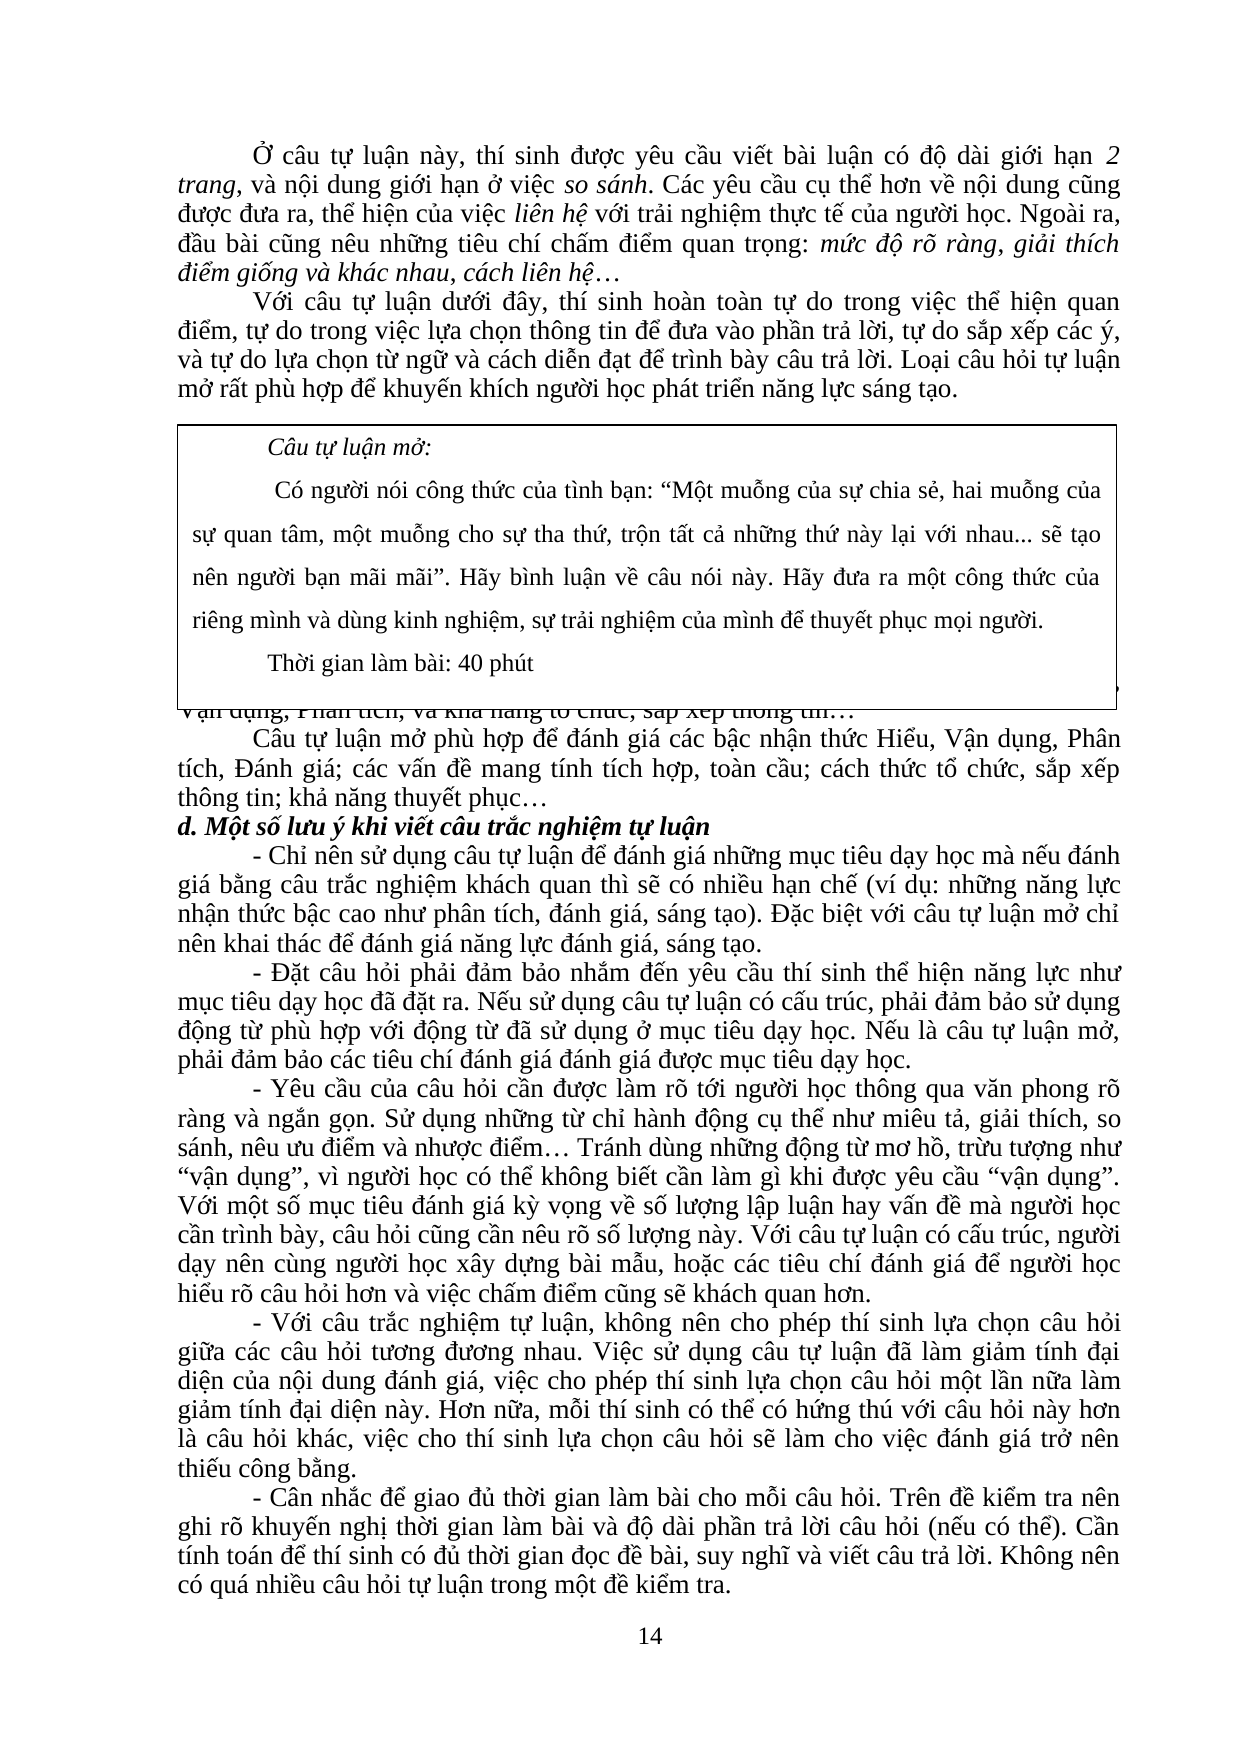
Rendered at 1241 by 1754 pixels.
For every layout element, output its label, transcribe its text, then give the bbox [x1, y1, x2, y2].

text - Chỉ nên sử dụng câu tự luận để đánh giá những mục tiêu dạy học mà nếu đánh giá bằng câu trắc nghiệm khách quan thì sẽ có nhiều hạn chế (ví dụ: những năng lực nhận thức bậc cao như phân tích, đánh giá, sáng tạo). Đặc biệt với câu tự luận mở chỉ nên khai thác để đánh giá năng lực đánh giá, sáng tạo. [177, 841, 1122, 958]
text - Với câu trắc nghiệm tự luận, không nên cho phép thí sinh lựa chọn câu hỏi giữa các câu hỏi tương đương nhau. Việc sử dụng câu tự luận đã làm giảm tính đại diện của nội dung đánh giá, việc cho phép thí sinh lựa chọn câu hỏi một lần nữa làm giảm tính đại diện này. Hơn nữa, mỗi thí sinh có thể có hứng thú với câu hỏi này hơn là câu hỏi khác, việc cho thí sinh lựa chọn câu hỏi sẽ làm cho việc đánh giá trở nên thiếu công bằng. [177, 1308, 1122, 1483]
text - Đặt câu hỏi phải đảm bảo nhắm đến yêu cầu thí sinh thể hiện năng lực như mục tiêu dạy học đã đặt ra. Nếu sử dụng câu tự luận có cấu trúc, phải đảm bảo sử dụng động từ phù hợp với động từ đã sử dụng ở mục tiêu dạy học. Nếu là câu tự luận mở, phải đảm bảo các tiêu chí đánh giá đánh giá được mục tiêu dạy học. [177, 958, 1122, 1074]
text Câu tự luận có cấu trúc phù hợp để đánh giá các bậc nhận thức như Nhớ, Hiểu, Vận dụng, Phân tích, và khả năng tổ chức, sắp xếp thông tin… [715, 666, 1122, 724]
text - Cân nhắc để giao đủ thời gian làm bài cho mỗi câu hỏi. Trên đề kiểm tra nên ghi rõ khuyến nghị thời gian làm bài và độ dài phần trả lời câu hỏi (nếu có thể). Cần tính toán để thí sinh có đủ thời gian đọc đề bài, suy nghĩ và viết câu trả lời. Không nên có quá nhiều câu hỏi tự luận trong một đề kiểm tra. [177, 1483, 1122, 1599]
text Ở câu tự luận này, thí sinh được yêu cầu viết bài luận có độ dài giới hạn 2 trang, và nội dung giới hạn ở việc so sánh. Các yêu cầu cụ thể hơn về nội dung cũng được đưa ra, thể hiện của việc liên hệ với trải nghiệm thực tế của người học. Ngoài ra, đầu bài cũng nêu những tiêu chí chấm điểm quan trọng: mức độ rõ ràng, giải thích điểm giống và khác nhau, cách liên hệ… [177, 141, 1122, 287]
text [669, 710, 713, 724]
text d. Một số lưu ý khi viết câu trắc nghiệm tự luận [177, 812, 1122, 841]
text Với câu tự luận dưới đây, thí sinh hoàn toàn tự do trong việc thể hiện quan điểm, tự do trong việc lựa chọn thông tin để đưa vào phần trả lời, tự do sắp xếp các ý, và tự do lựa chọn từ ngữ và cách diễn đạt để trình bày câu trả lời. Loại câu hỏi tự luận mở rất phù hợp để khuyến khích người học phát triển năng lực sáng tạo. [177, 287, 1122, 404]
text Câu tự luận mở phù hợp để đánh giá các bậc nhận thức Hiểu, Vận dụng, Phân tích, Đánh giá; các vấn đề mang tính tích hợp, toàn cầu; cách thức tổ chức, sắp xếp thông tin; khả năng thuyết phục… [177, 724, 1122, 812]
text - Yêu cầu của câu hỏi cần được làm rõ tới người học thông qua văn phong rõ ràng và ngắn gọn. Sử dụng những từ chỉ hành động cụ thể như miêu tả, giải thích, so sánh, nêu ưu điểm và nhược điểm… Tránh dùng những động từ mơ hồ, trừu tượng như “vận dụng”, vì người học có thể không biết cần làm gì khi được yêu cầu “vận dụng”. Với một số mục tiêu đánh giá kỳ vọng về số lượng lập luận hay vấn đề mà người học cần trình bày, câu hỏi cũng cần nêu rõ số lượng này. Với câu tự luận có cấu trúc, người dạy nên cùng người học xây dựng bài mẫu, hoặc các tiêu chí đánh giá để người học hiểu rõ câu hỏi hơn và việc chấm điểm cũng sẽ khách quan hơn. [177, 1074, 1122, 1308]
